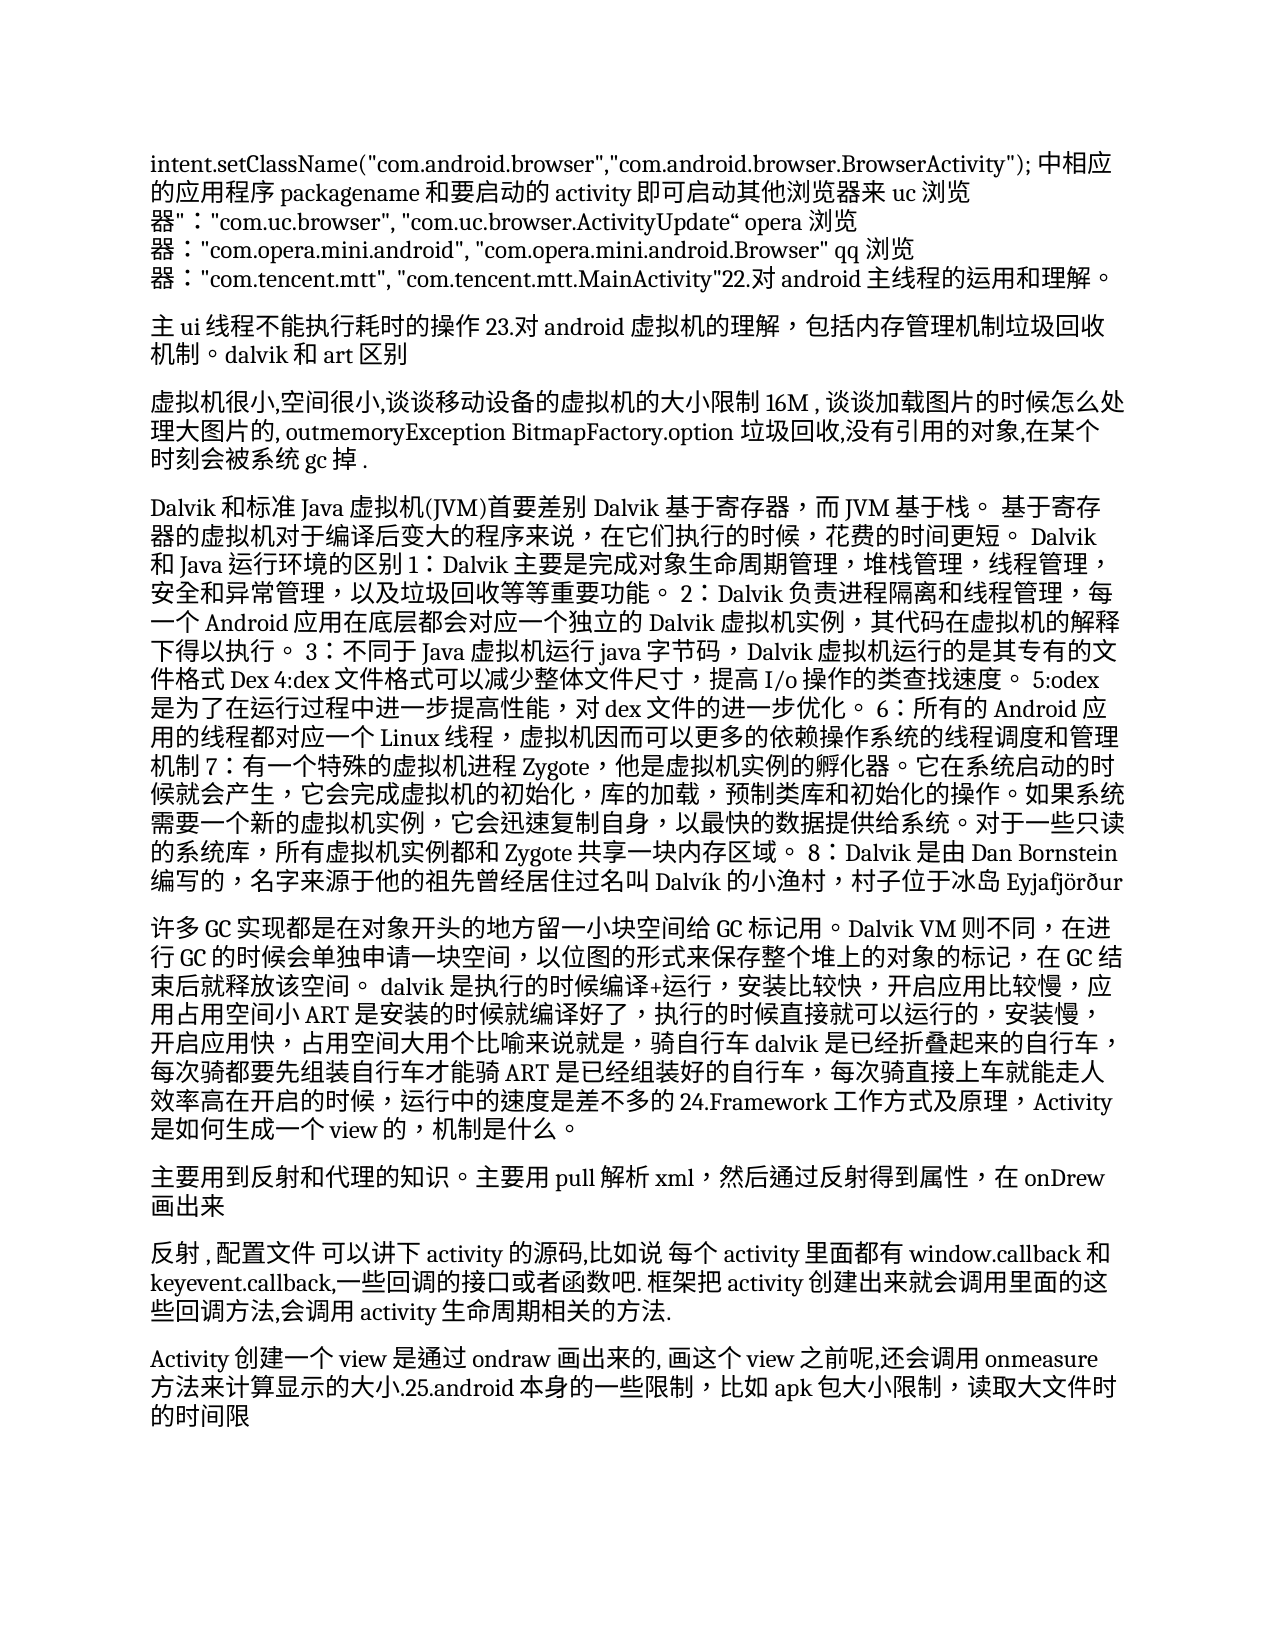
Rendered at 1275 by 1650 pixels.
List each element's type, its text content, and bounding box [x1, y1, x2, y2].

text 主ui线程不能执行耗时的操作23.对android虚拟机的理解，包括内存管理机制垃圾回收机制。dalvik和art区别 [150, 312, 1125, 370]
text 虚拟机很小,空间很小,谈谈移动设备的虚拟机的大小限制 16M , 谈谈加载图片的时候怎么处理大图片的, outmemoryException BitmapFactory.option 垃圾回收,没有引用的对象,在某个时刻会被系统gc掉 . [150, 389, 1125, 475]
text Activity创建一个view是通过ondraw 画出来的, 画这个view之前呢,还会调用onmeasure方法来计算显示的大小.25.android本身的一些限制，比如apk包大小限制，读取大文件时的时间限 [150, 1345, 1125, 1431]
text 反射 , 配置文件 可以讲下activity的源码,比如说 每个activity里面都有window.callback和keyevent.callback,一些回调的接口或者函数吧. 框架把activity创建出来就会调用里面的这些回调方法,会调用activity生命周期相关的方法. [150, 1240, 1125, 1326]
text 主要用到反射和代理的知识。主要用pull解析xml，然后通过反射得到属性，在onDrew画出来 [150, 1164, 1125, 1221]
text 许多GC实现都是在对象开头的地方留一小块空间给GC标记用。Dalvik VM则不同，在进行GC的时候会单独申请一块空间，以位图的形式来保存整个堆上的对象的标记，在GC结束后就释放该空间。 dalvik是执行的时候编译+运行，安装比较快，开启应用比较慢，应用占用空间小ART是安装的时候就编译好了，执行的时候直接就可以运行的，安装慢，开启应用快，占用空间大用个比喻来说就是，骑自行车dalvik 是已经折叠起来的自行车，每次骑都要先组装自行车才能骑ART 是已经组装好的自行车，每次骑直接上车就能走人效率高在开启的时候，运行中的速度是差不多的24.Framework工作方式及原理，Activity是如何生成一个view的，机制是什么。 [150, 915, 1125, 1145]
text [150, 150, 1125, 294]
text Dalvik和标准Java虚拟机(JVM)首要差别 Dalvik 基于寄存器，而 JVM 基于栈。 基于寄存器的虚拟机对于编译后变大的程序来说，在它们执行的时候，花费的时间更短。 Dalvik和Java运行环境的区别 1：Dalvik主要是完成对象生命周期管理，堆栈管理，线程管理，安全和异常管理，以及垃圾回收等等重要功能。 2：Dalvik负责进程隔离和线程管理，每一个Android应用在底层都会对应一个独立的Dalvik虚拟机实例，其代码在虚拟机的解释下得以执行。 3：不同于Java虚拟机运行java字节码，Dalvik虚拟机运行的是其专有的文件格式Dex 4:dex文件格式可以减少整体文件尺寸，提高I/o操作的类查找速度。 5:odex是为了在运行过程中进一步提高性能，对dex文件的进一步优化。 6：所有的Android应用的线程都对应一个Linux线程，虚拟机因而可以更多的依赖操作系统的线程调度和管理机制 7：有一个特殊的虚拟机进程Zygote，他是虚拟机实例的孵化器。它在系统启动的时候就会产生，它会完成虚拟机的初始化，库的加载，预制类库和初始化的操作。如果系统需要一个新的虚拟机实例，它会迅速复制自身，以最快的数据提供给系统。对于一些只读的系统库，所有虚拟机实例都和Zygote共享一块内存区域。 8：Dalvik是由Dan Bornstein编写的，名字来源于他的祖先曾经居住过名叫Dalvík的小渔村，村子位于冰岛Eyjafjörður [150, 494, 1125, 896]
